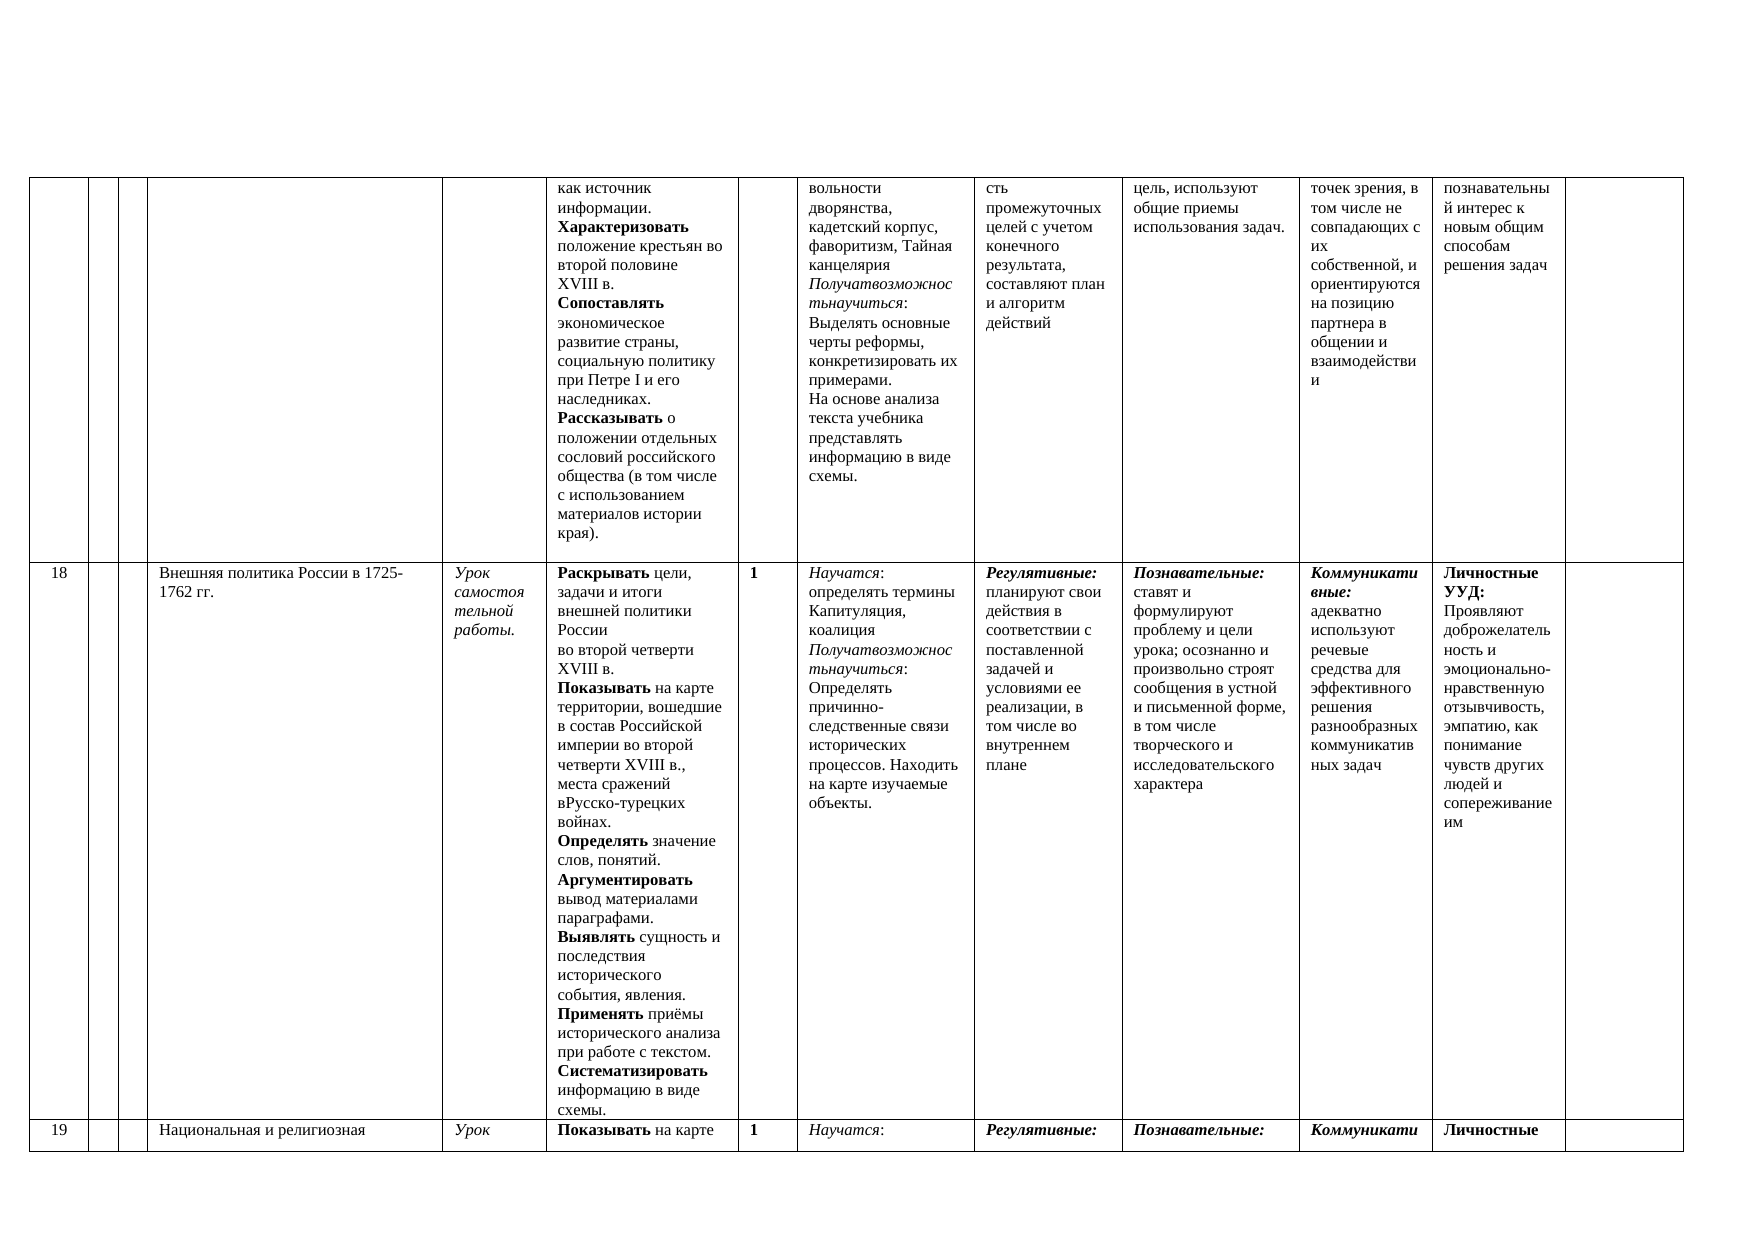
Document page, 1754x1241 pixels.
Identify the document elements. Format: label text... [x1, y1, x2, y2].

table_cell [89, 563, 118, 1118]
table_cell Научатся: определять термины Капитуляция, коалиция Получатвозможностьнаучиться: Определять причинно-следственные связи исторических процессов. Находить на карте изучаемые объекты. [798, 563, 974, 1118]
table_cell [119, 1120, 147, 1151]
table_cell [443, 1120, 546, 1151]
table_cell 1 [739, 178, 797, 562]
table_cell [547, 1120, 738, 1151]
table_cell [1300, 1120, 1432, 1151]
table_cell 17 [30, 178, 88, 562]
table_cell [1300, 178, 1432, 562]
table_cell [975, 178, 1122, 562]
table_cell [89, 178, 118, 562]
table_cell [547, 178, 738, 562]
table_cell 18 [30, 563, 88, 1118]
table_cell Урок самостоятельной работы. [443, 563, 546, 1118]
table_cell [119, 178, 147, 562]
table_cell Личностные УУД: Проявляют доброжелательность и эмоционально-нравственную отзывчивость, эмпатию, как понимание чувств других людей и сопереживание им [1433, 563, 1565, 1118]
table_cell Регулятивные: планируют свои действия в соответствии с поставленной задачей и условиями ее реализации, в том числе во внутреннем плане [975, 563, 1122, 1118]
table_cell 1 [739, 563, 797, 1118]
table_cell 1 [739, 1120, 797, 1151]
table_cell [148, 1120, 442, 1151]
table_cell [148, 178, 442, 562]
table_cell 19 [30, 1120, 88, 1151]
table_cell [1566, 563, 1683, 1118]
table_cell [443, 178, 546, 562]
table_cell [1566, 178, 1683, 562]
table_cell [1433, 1120, 1565, 1151]
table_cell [1123, 178, 1299, 562]
table_cell [89, 1120, 118, 1151]
table_cell Коммуникативные: адекватно используют речевые средства для эффективного решения разнообразных коммуникативных задач [1300, 563, 1432, 1118]
table_cell [1566, 1120, 1683, 1151]
table_cell [119, 563, 147, 1118]
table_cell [798, 1120, 974, 1151]
table_cell Познавательные: ставят и формулируют проблему и цели урока; осознанно и произвольно строят сообщения в устной и письменной форме, в том числе творческого и исследовательского характера [1123, 563, 1299, 1118]
table_cell Раскрывать цели, задачи и итоги внешней политики России во второй четверти XVIII в. Показывать на карте территории, вошедшие в состав Российской империи во второй четверти XVIII в., места сражений вРусско-турецких войнах. Определять значение слов, понятий. Аргументировать вывод материалами параграфами. Выявлять сущность и последствия исторического события, явления. Применять приёмы исторического анализа при работе с текстом. Систематизировать информацию в виде схемы. [547, 563, 738, 1118]
table_cell Внешняя политика России в 1725-1762 гг. [148, 563, 442, 1118]
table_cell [1123, 1120, 1299, 1151]
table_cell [1433, 178, 1565, 562]
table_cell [798, 178, 974, 562]
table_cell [975, 1120, 1122, 1151]
